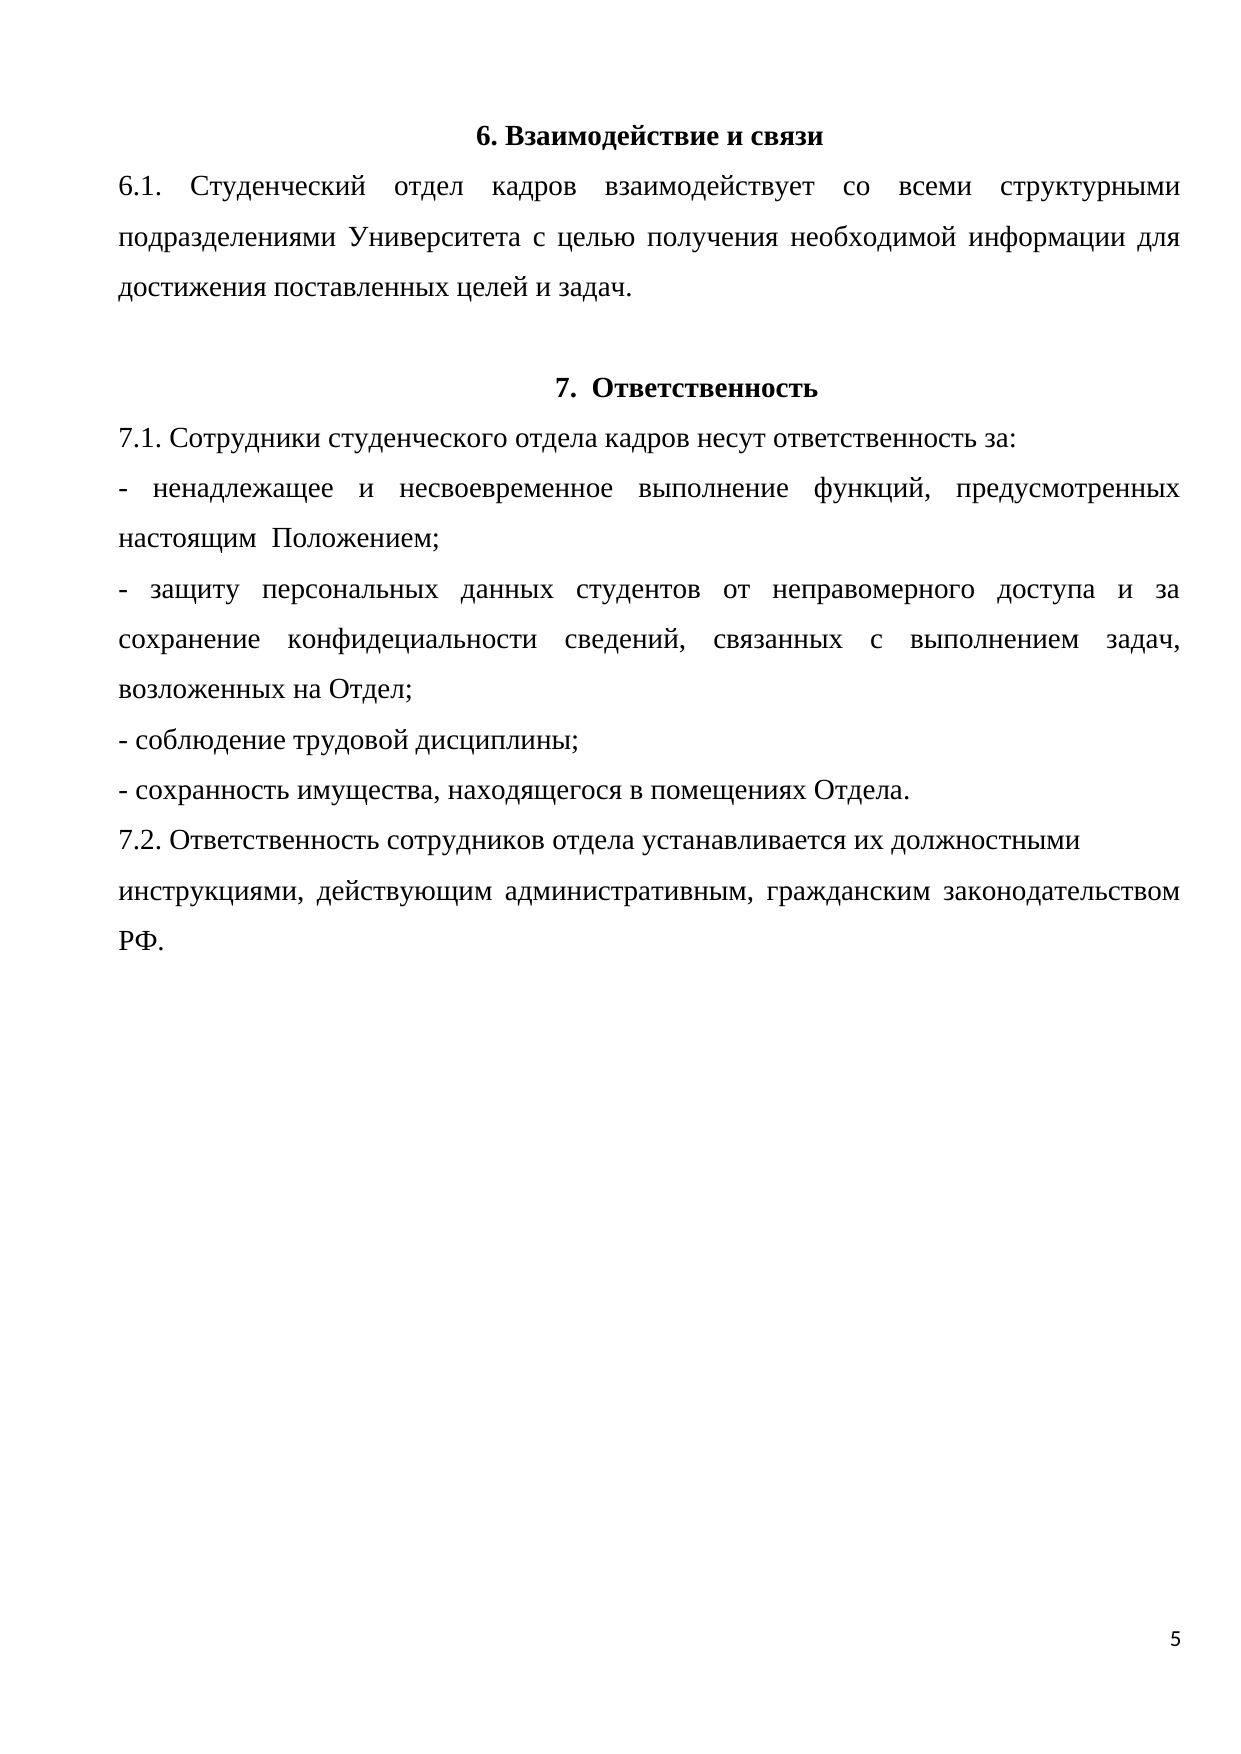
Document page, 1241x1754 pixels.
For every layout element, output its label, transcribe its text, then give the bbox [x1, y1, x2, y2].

text 6. Взаимодействие и связи [118, 118, 1181, 152]
text - защиту персональных данных студентов от неправомерного доступа и за сохранение конфидециальности сведений, связанных с выполнением задач, возложенных на Отдел; [118, 571, 1181, 705]
text - сохранность имущества, находящегося в помещениях Отдела. [118, 772, 1181, 806]
text 7.2. Ответственность сотрудников отдела устанавливается их должностными [118, 822, 1181, 856]
text - соблюдение трудовой дисциплины; [118, 722, 1181, 755]
text 7.1. Сотрудники студенческого отдела кадров несут ответственность за: [118, 420, 1181, 453]
text инструкциями, действующим административным, гражданским законодательством РФ. [118, 873, 1181, 957]
text 6.1. Студенческий отдел кадров взаимодействует со всеми структурными подразделениями Университета с целью получения необходимой информации для достижения поставленных целей и задач. [118, 168, 1181, 303]
text 7. Ответственность [118, 370, 1181, 403]
text - ненадлежащее и несвоевременное выполнение функций, предусмотренных настоящим Положением; [118, 470, 1181, 554]
